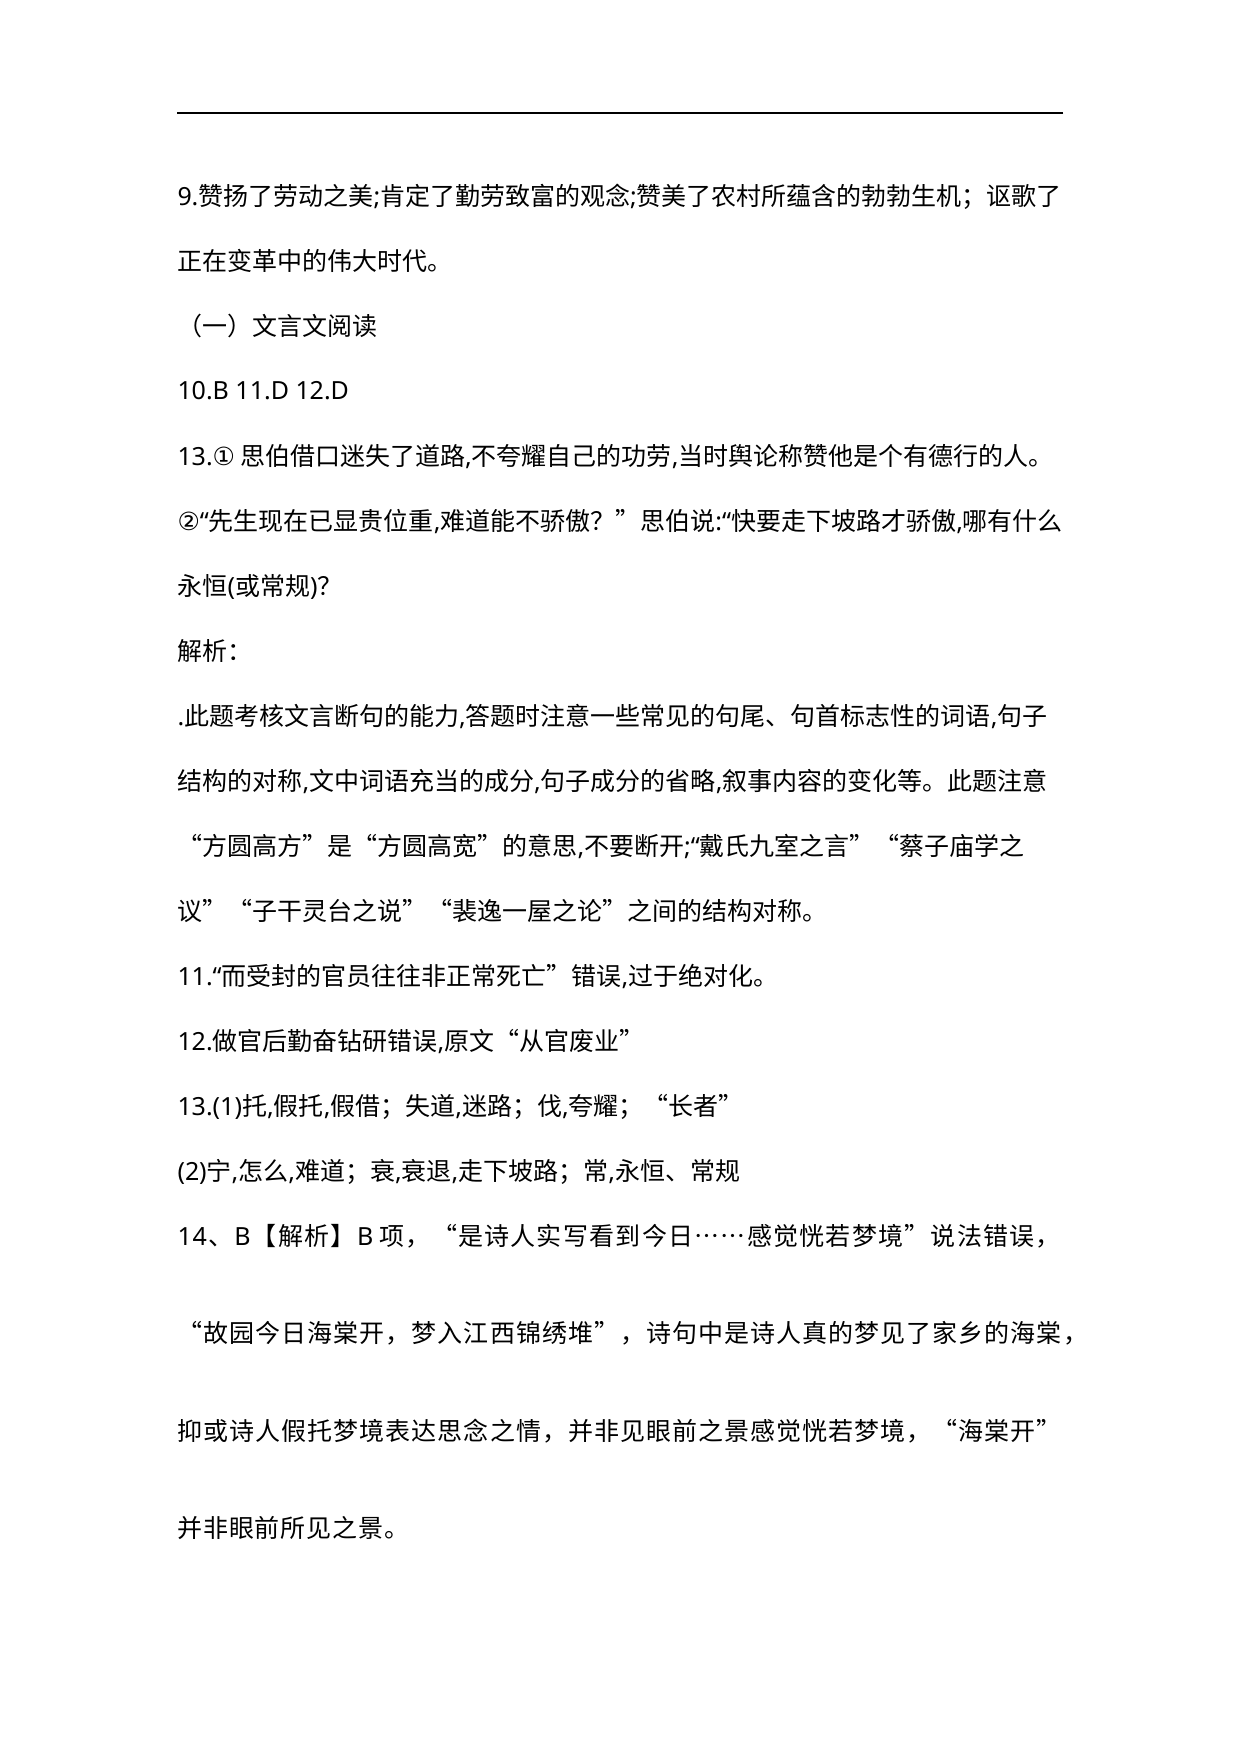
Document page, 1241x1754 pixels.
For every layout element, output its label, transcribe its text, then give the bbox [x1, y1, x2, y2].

text 12.做官后勤奋钻研错误,原文“从官废业” [177, 1007, 1063, 1072]
text 9.赞扬了劳动之美;肯定了勤劳致富的观念;赞美了农村所蕴含的勃勃生机；讴歌了正在变革中的伟大时代。 [177, 162, 1063, 292]
text 解析： [177, 617, 1063, 682]
text (2)宁,怎么,难道；衰,衰退,走下坡路；常,永恒、常规 [177, 1137, 1063, 1202]
text .此题考核文言断句的能力,答题时注意一些常见的句尾、句首标志性的词语,句子结构的对称,文中词语充当的成分,句子成分的省略,叙事内容的变化等。此题注意“方圆高方”是“方圆高宽”的意思,不要断开;“戴氏九室之言”“蔡子庙学之议”“子干灵台之说”“裴逸一屋之论”之间的结构对称。 [177, 682, 1063, 942]
text ②“先生现在已显贵位重,难道能不骄傲？”思伯说:“快要走下坡路才骄傲,哪有什么永恒(或常规)？ [177, 487, 1063, 617]
text 13.(1)托,假托,假借；失道,迷路；伐,夸耀；“长者” [177, 1072, 1063, 1137]
text 10.B 11.D 12.D [177, 357, 1063, 422]
text （一）文言文阅读 [177, 292, 1063, 357]
text 13.①思伯借口迷失了道路,不夸耀自己的功劳,当时舆论称赞他是个有德行的人。 [177, 422, 1063, 487]
text 14、B【解析】B项，“是诗人实写看到今日……感觉恍若梦境”说法错误，“故园今日海棠开，梦入江西锦绣堆”，诗句中是诗人真的梦见了家乡的海棠，抑或诗人假托梦境表达思念之情，并非见眼前之景感觉恍若梦境，“海棠开”并非眼前所见之景。 [177, 1202, 1063, 1559]
text 11.“而受封的官员往往非正常死亡”错误,过于绝对化。 [177, 942, 1063, 1007]
